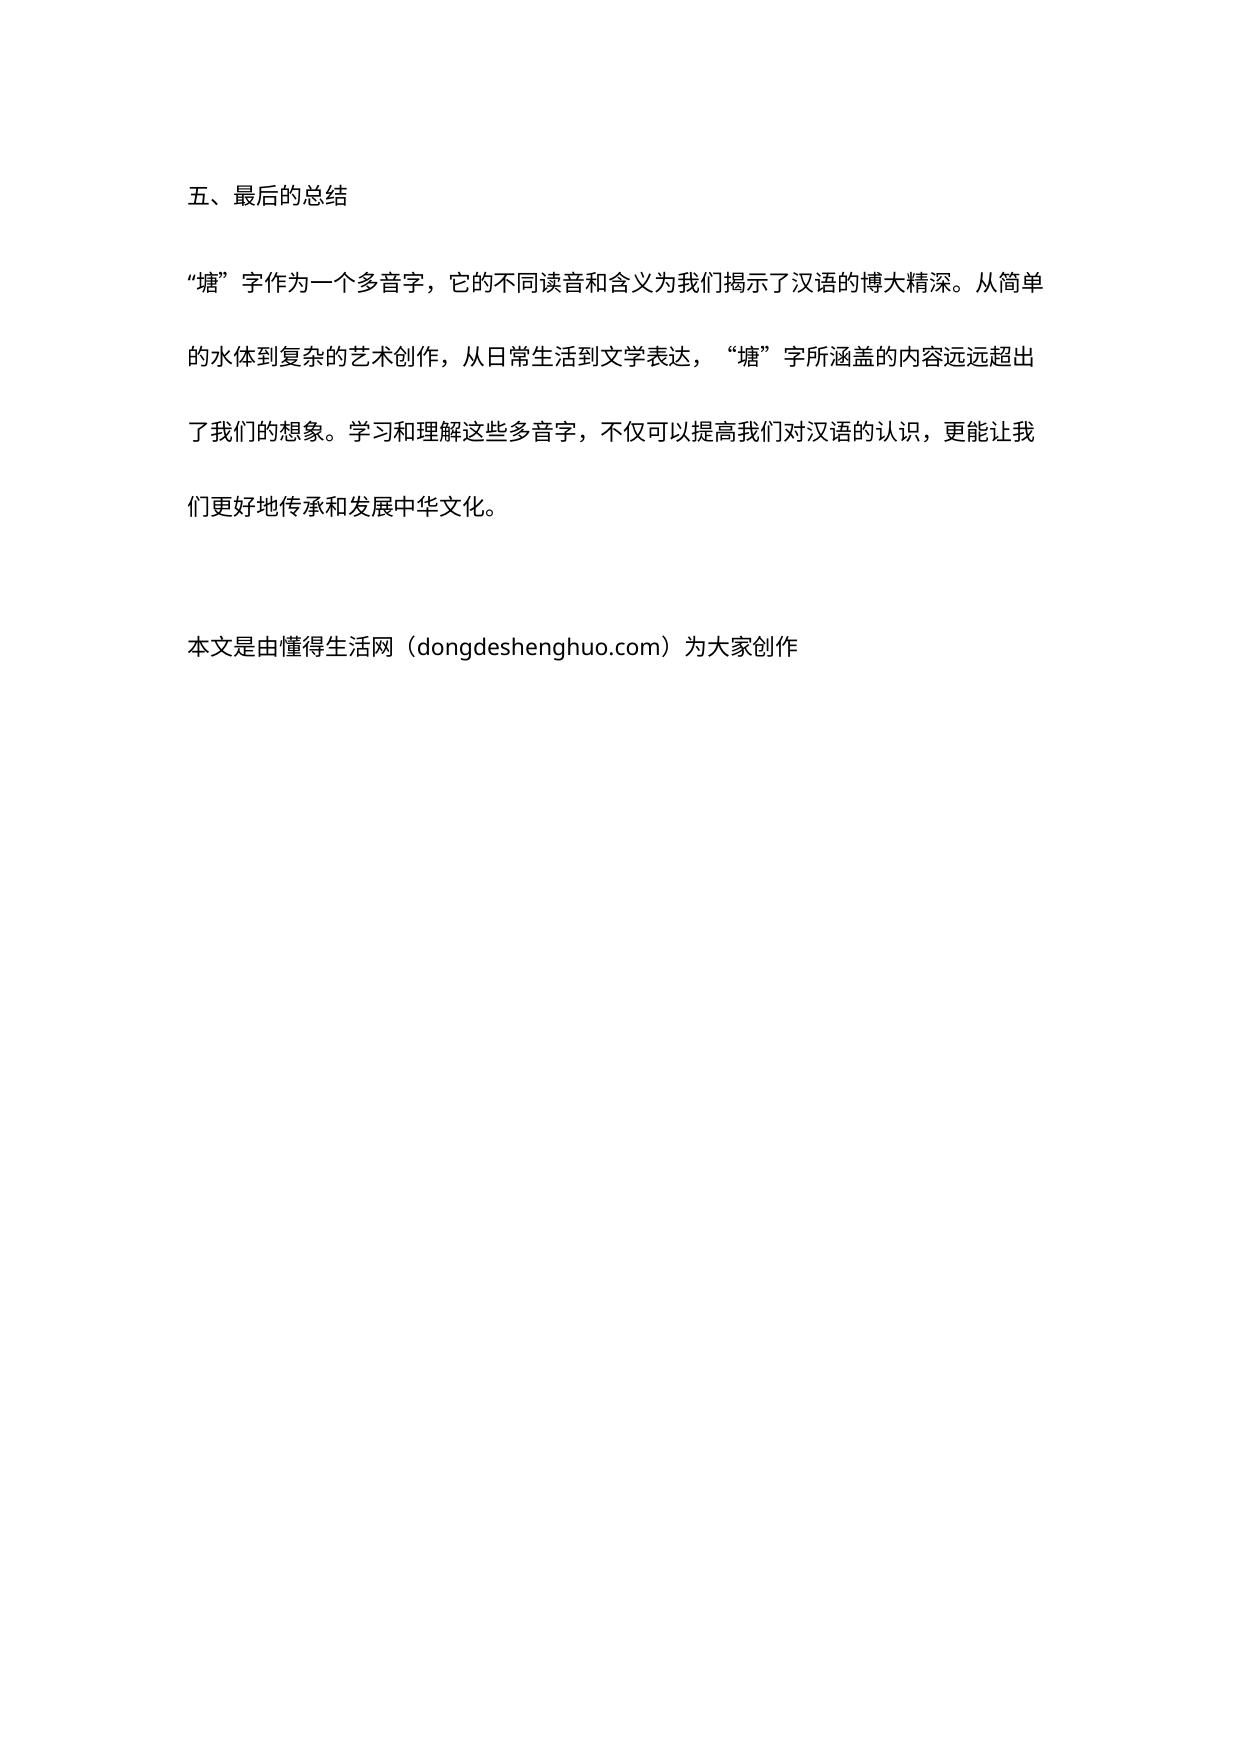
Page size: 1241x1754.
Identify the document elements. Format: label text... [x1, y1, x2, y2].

text 五、最后的总结 [187, 162, 1053, 227]
text “塘”字作为一个多音字，它的不同读音和含义为我们揭示了汉语的博大精深。从简单的水体到复杂的艺术创作，从日常生活到文学表达，“塘”字所涵盖的内容远远超出了我们的想象。学习和理解这些多音字，不仅可以提高我们对汉语的认识，更能让我们更好地传承和发展中华文化。 [187, 248, 1053, 538]
text 本文是由懂得生活网（dongdeshenghuo.com）为大家创作 [187, 613, 1053, 678]
